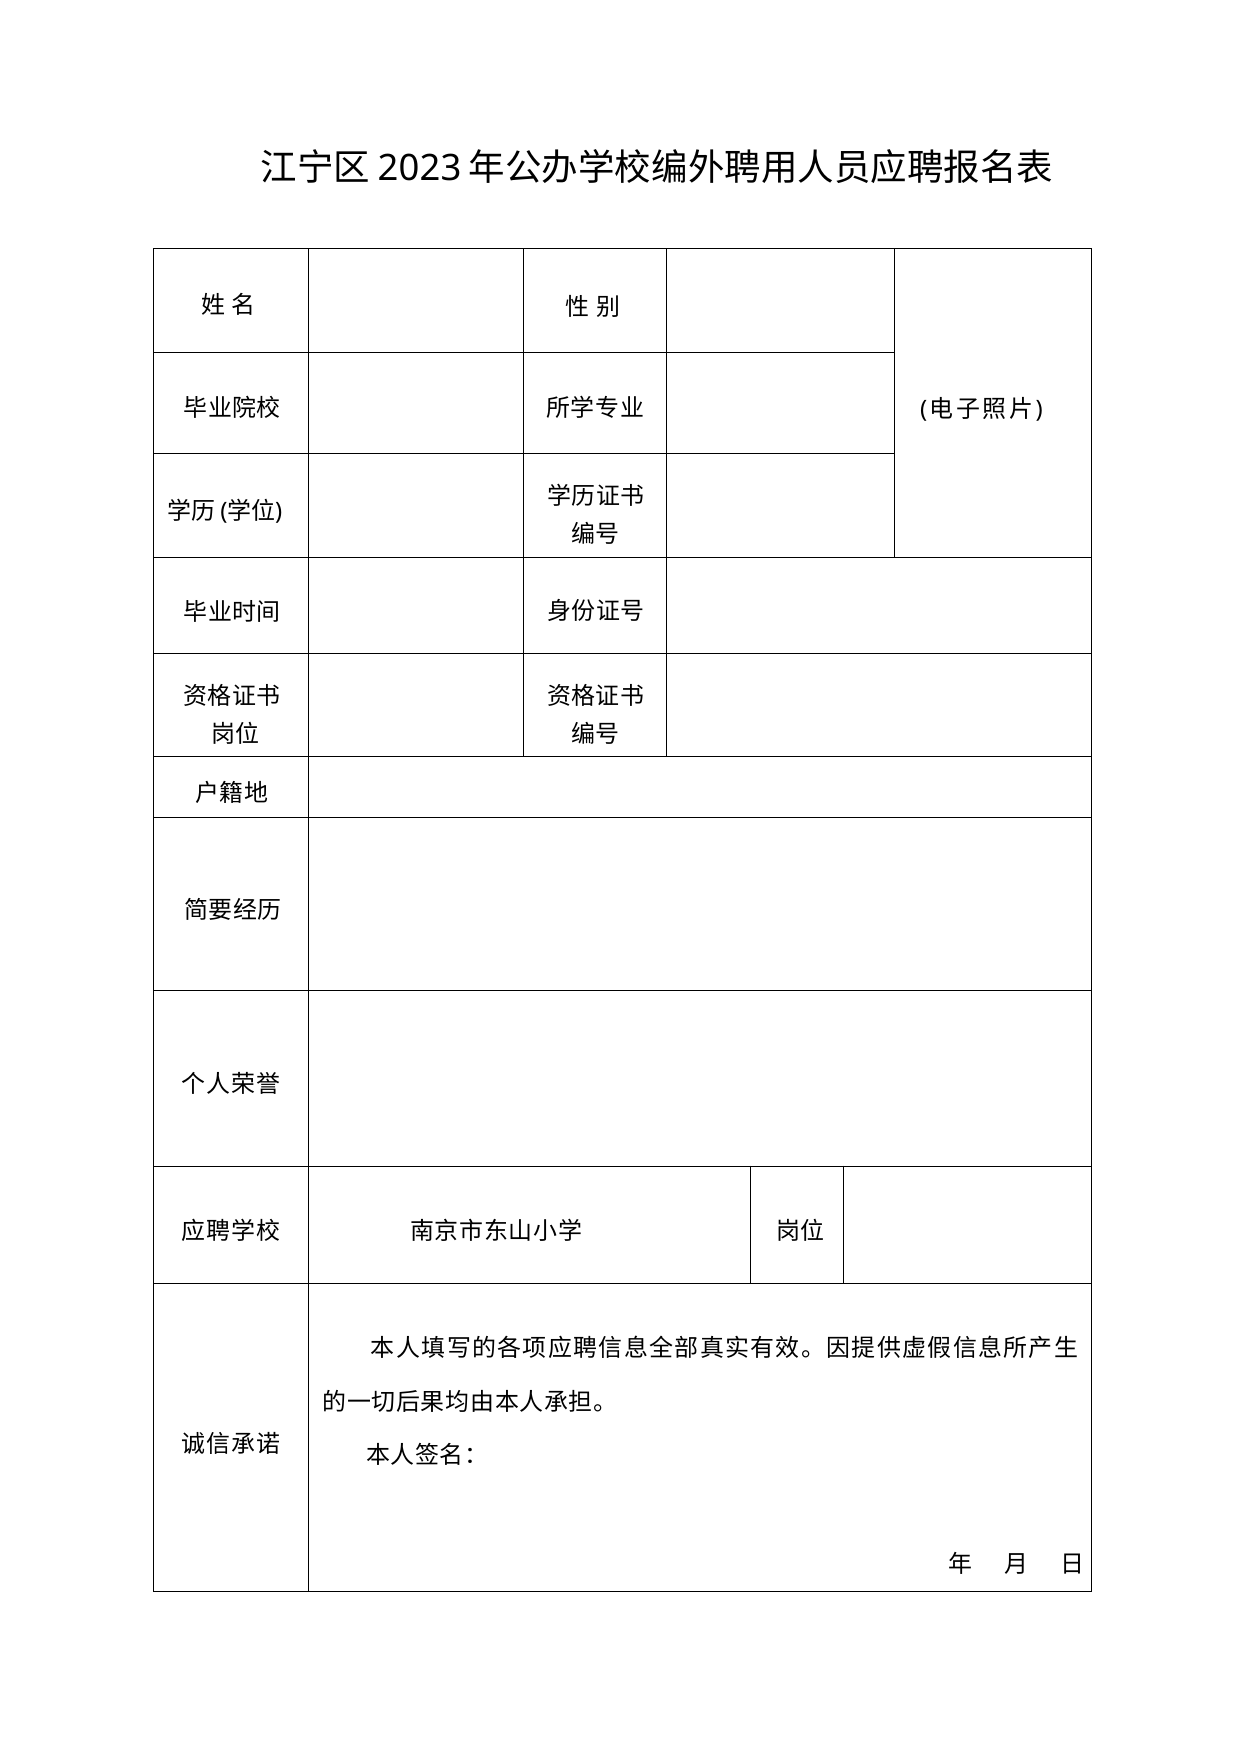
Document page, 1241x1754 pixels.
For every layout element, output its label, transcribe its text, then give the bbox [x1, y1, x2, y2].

table_header 姓 名 [154, 249, 308, 352]
table_cell 简要经历 [154, 818, 308, 989]
table_cell [309, 991, 1091, 1166]
table_cell 资格证书 编号 [524, 654, 666, 756]
table_header 性 别 [524, 249, 666, 352]
table_cell 岗位 [751, 1167, 843, 1283]
table_cell [309, 654, 523, 756]
table_cell [667, 454, 894, 557]
table_cell 所学专业 [524, 353, 666, 453]
table_cell 户籍地 [154, 757, 308, 817]
table_cell 学历证书 编号 [524, 454, 666, 557]
table_cell [667, 558, 1091, 653]
table_cell 毕业院校 [154, 353, 308, 453]
table_cell 身份证号 [524, 558, 666, 653]
table_cell 诚信承诺 [154, 1284, 308, 1591]
table_cell 资格证书 岗位 [154, 654, 308, 756]
table_cell [309, 558, 523, 653]
table_cell 毕业时间 [154, 558, 308, 653]
table_cell [309, 757, 1091, 817]
table_header [309, 249, 523, 352]
table_cell [309, 454, 523, 557]
table_header [667, 249, 894, 352]
table_cell [844, 1167, 1091, 1283]
table_cell 学历 (学位) [154, 454, 308, 557]
table_cell [309, 818, 1091, 989]
table_cell 南京市东山小学 [309, 1167, 750, 1283]
table_cell [667, 654, 1091, 756]
table_cell 个人荣誉 [154, 991, 308, 1166]
table_cell [667, 353, 894, 453]
table_cell 本人填写的各项应聘信息全部真实有效。因提供虚假信息所产生 的一切后果均由本人承担。 本人签名： 年 月 日 [309, 1284, 1091, 1591]
table_cell 应聘学校 [154, 1167, 308, 1283]
table_header (电子照片) [895, 249, 1091, 557]
text 江宁区2023年公办学校编外聘用人员应聘报名表 [221, 141, 1092, 191]
table_cell [309, 353, 523, 453]
